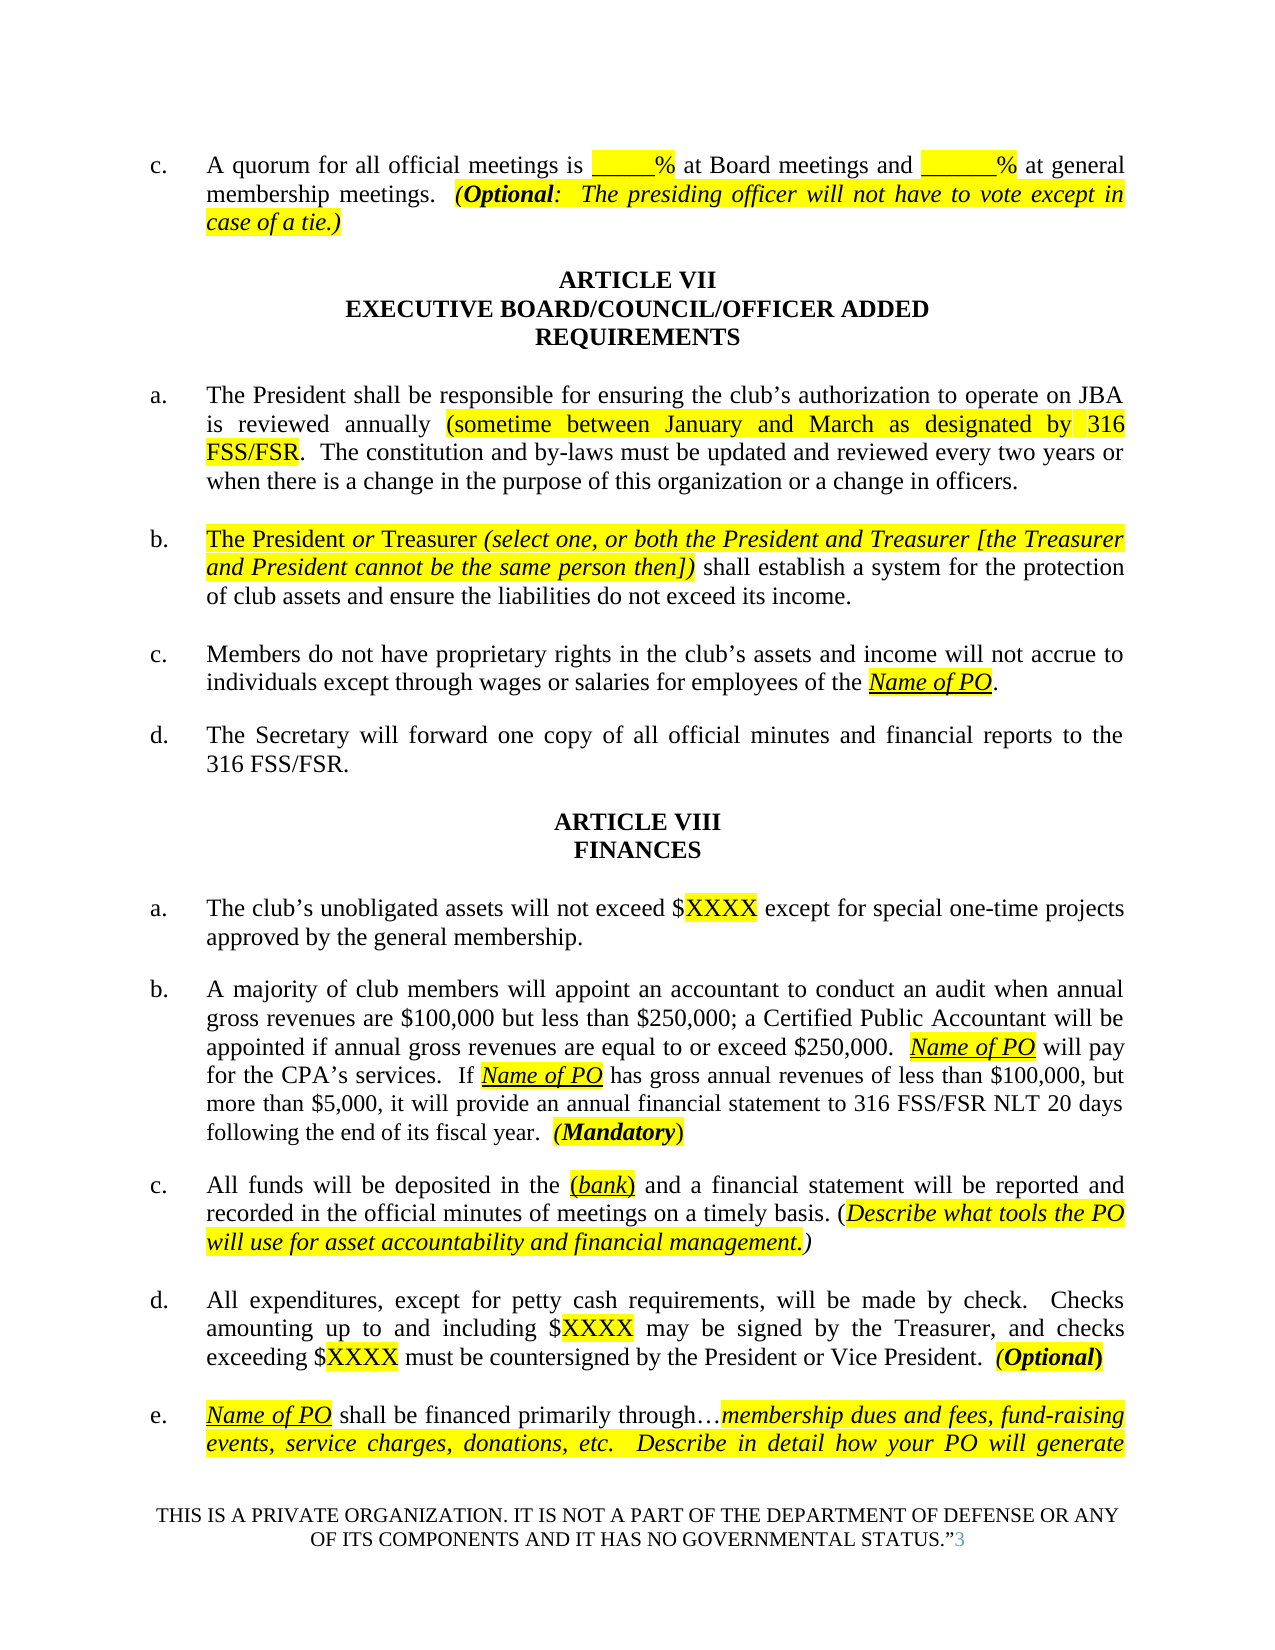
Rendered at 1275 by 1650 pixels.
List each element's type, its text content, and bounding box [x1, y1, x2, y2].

text EXECUTIVE BOARD/COUNCIL/OFFICER ADDED [150, 294, 1125, 322]
text c. A quorum for all official meetings is _____% at Board meetings and ______% at general membership meetings. (Optional: The presiding officer will not have to vote except in case of a tie.) [150, 150, 1125, 236]
text c. All funds will be deposited in the (bank) and a financial statement will be reported and recorded in the official minutes of meetings on a timely basis. (Describe what tools the PO will use for asset accountability and financial management.) [150, 1170, 1125, 1256]
text d. All expenditures, except for petty cash requirements, will be made by check. Checks amounting up to and including $XXXX may be signed by the Treasurer, and checks exceeding $XXXX must be countersigned by the President or Vice President. (Optional) [150, 1285, 1125, 1371]
text REQUIREMENTS [150, 322, 1125, 351]
text b. The President or Treasurer (select one, or both the President and Treasurer [the Treasurer and President cannot be the same person then]) shall establish a system for the protection of club assets and ensure the liabilities do not exceed its income. [150, 524, 1125, 610]
text ARTICLE VII [150, 265, 1125, 294]
text FINANCES [150, 835, 1125, 864]
text ARTICLE VIII [150, 807, 1125, 835]
text c. Members do not have proprietary rights in the club’s assets and income will not accrue to individuals except through wages or salaries for employees of the Name of PO. [150, 639, 1125, 696]
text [150, 1400, 1125, 1457]
text b. A majority of club members will appoint an accountant to conduct an audit when annual gross revenues are $100,000 but less than $250,000; a Certified Public Accountant will be appointed if annual gross revenues are equal to or exceed $250,000. Name of PO will pay for the CPA’s services. If Name of PO has gross annual revenues of less than $100,000, but more than $5,000, it will provide an annual financial statement to 316 FSS/FSR NLT 20 days following the end of its fiscal year. (Mandatory) [150, 974, 1125, 1146]
text a. The President shall be responsible for ensuring the club’s authorization to operate on JBA is reviewed annually (sometime between January and March as designated by 316 FSS/FSR. The constitution and by-laws must be updated and reviewed every two years or when there is a change in the purpose of this organization or a change in officers. [150, 380, 1125, 495]
text d. The Secretary will forward one copy of all official minutes and financial reports to the 316 FSS/FSR. [150, 720, 1125, 778]
text a. The club’s unobligated assets will not exceed $XXXX except for special one-time projects approved by the general membership. [150, 893, 1125, 950]
